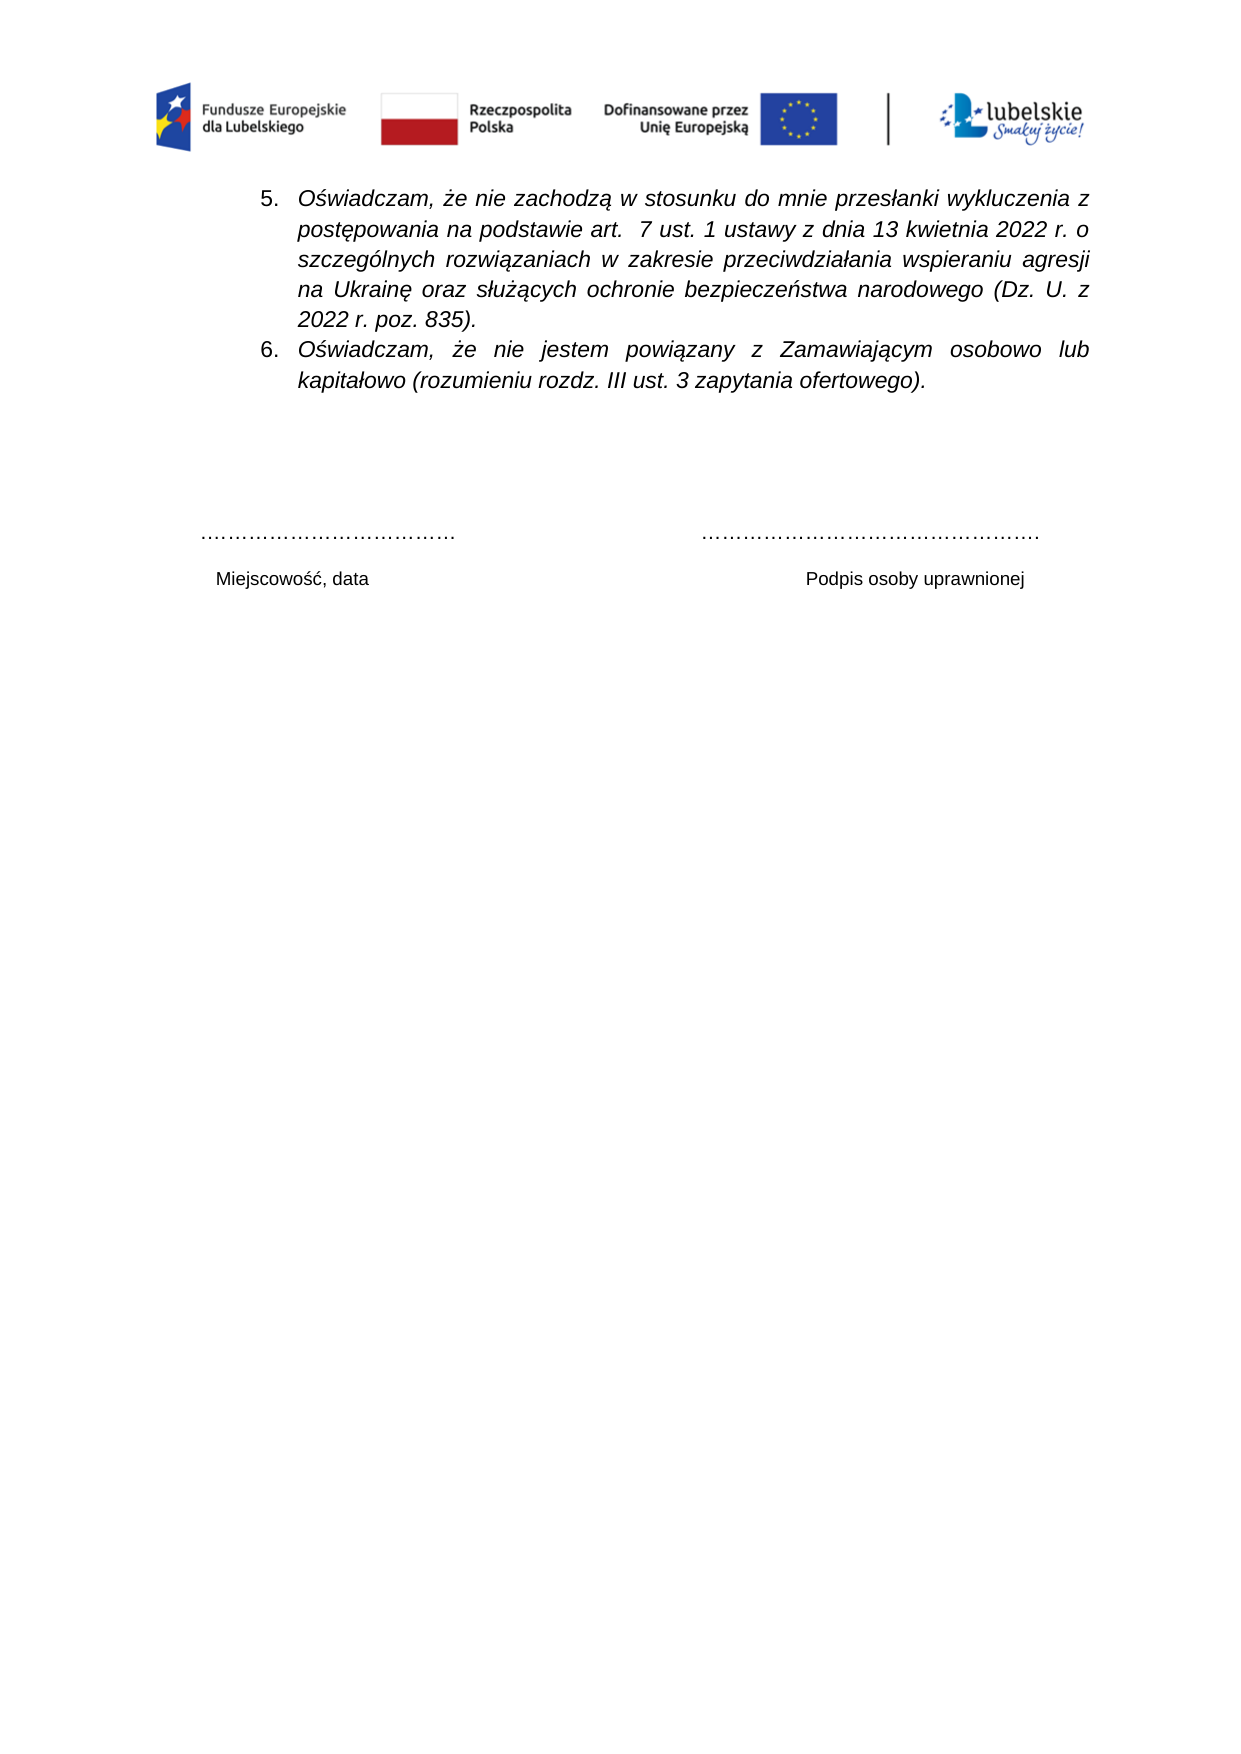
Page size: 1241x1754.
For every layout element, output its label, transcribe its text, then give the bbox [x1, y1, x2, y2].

list Oświadczam, że nie jestem powiązany z Zamawiającym osobowo lub kapitałowo (rozumieniu rozdz. III ust. 3 zapytania ofertowego). [260, 336, 1093, 393]
text Miejscowość, data Podpis osoby uprawnionej [148, 568, 1093, 590]
list Oświadczam, że nie zachodzą w stosunku do mnie przesłanki wykluczenia z postępowania na podstawie art. 7 ust. 1 ustawy z dnia 13 kwietnia 2022 r. o szczególnych rozwiązaniach w zakresie przeciwdziałania wspieraniu agresji na Ukrainę oraz służących ochronie bezpieczeństwa narodowego (Dz. U. z 2022 r. poz. 835). [260, 185, 1093, 333]
text .……………………………… …………………………………………. [148, 520, 1093, 544]
picture [147, 73, 1093, 161]
